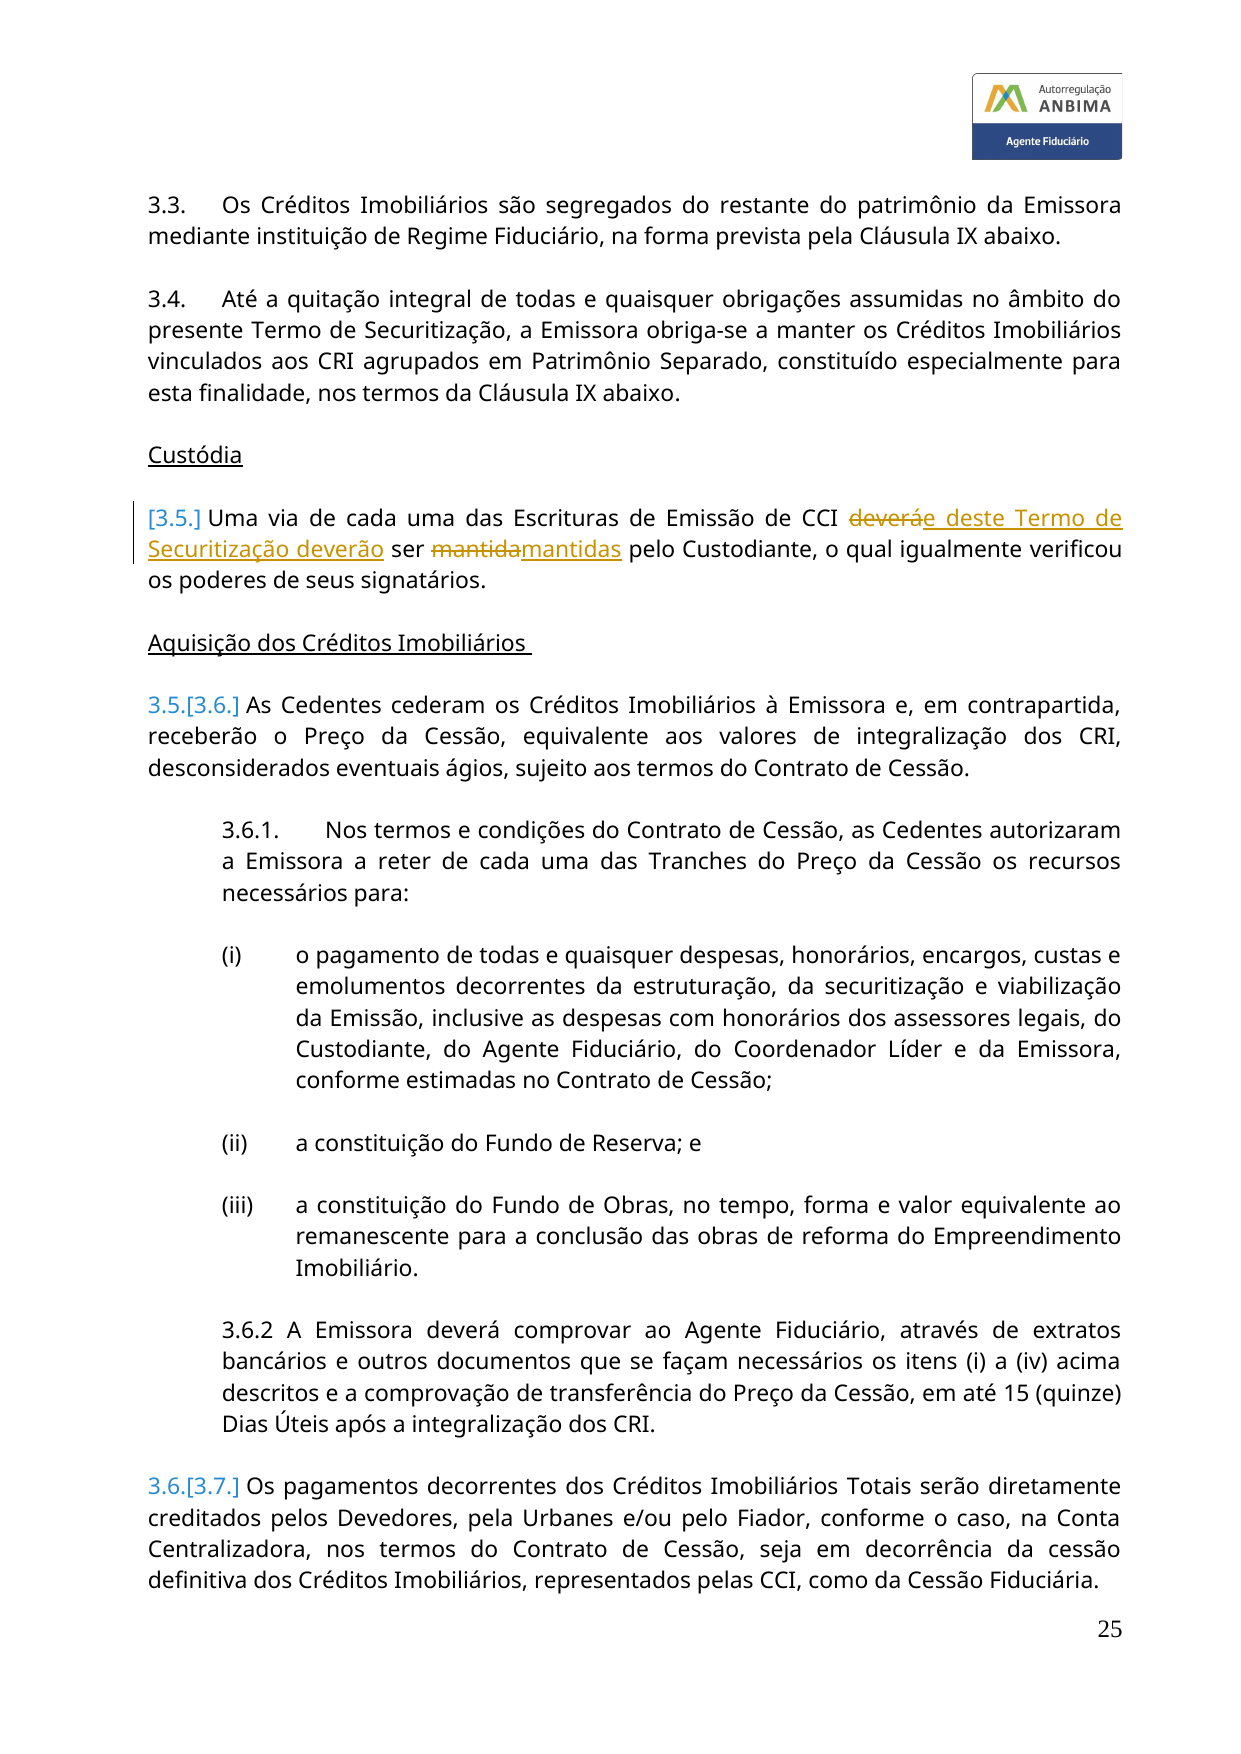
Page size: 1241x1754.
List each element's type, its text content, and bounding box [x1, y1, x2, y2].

list Uma via de cada uma das Escrituras de Emissão de CCI ser pelo Custodiante, o qual igualmente verificou os poderes de seus signatários. [148, 501, 1122, 595]
picture [972, 73, 1123, 160]
list Os Créditos Imobiliários são segregados do restante do patrimônio da Emissora mediante instituição de Regime Fiduciário, na forma prevista pela Cláusula IX abaixo. [148, 188, 1122, 251]
list Custódia [148, 438, 1122, 470]
list o pagamento de todas e quaisquer despesas, honorários, encargos, custas e emolumentos decorrentes da estruturação, da securitização e viabilização da Emissão, inclusive as despesas com honorários dos assessores legais, do Custodiante, do Agente Fiduciário, do Coordenador Líder e da Emissora, conforme estimadas no Contrato de Cessão; [222, 938, 1122, 1095]
list Aquisição dos Créditos Imobiliários [148, 626, 1122, 657]
list Os pagamentos decorrentes dos Créditos Imobiliários Totais serão diretamente creditados pelos Devedores, pela Urbanes e/ou pelo Fiador, conforme o caso, na Conta Centralizadora, nos termos do Contrato de Cessão, seja em decorrência da cessão definitiva dos Créditos Imobiliários, representados pelas CCI, como da Cessão Fiduciária. [148, 1470, 1122, 1595]
list 3.6.1. Nos termos e condições do Contrato de Cessão, as Cedentes autorizaram a Emissora a reter de cada uma das Tranches do Preço da Cessão os recursos necessários para: [222, 813, 1122, 907]
list a constituição do Fundo de Obras, no tempo, forma e valor equivalente ao remanescente para a conclusão das obras de reforma do Empreendimento Imobiliário. [222, 1188, 1122, 1282]
list As Cedentes cederam os Créditos Imobiliários à Emissora e, em contrapartida, receberão o Preço da Cessão, equivalente aos valores de integralização dos CRI, desconsiderados eventuais ágios, sujeito aos termos do Contrato de Cessão. [148, 688, 1122, 782]
list Até a quitação integral de todas e quaisquer obrigações assumidas no âmbito do presente Termo de Securitização, a Emissora obriga-se a manter os Créditos Imobiliários vinculados aos CRI agrupados em Patrimônio Separado, constituído especialmente para esta finalidade, nos termos da Cláusula IX abaixo. [148, 282, 1122, 407]
list 3.6.2 A Emissora deverá comprovar ao Agente Fiduciário, através de extratos bancários e outros documentos que se façam necessários os itens (i) a (iv) acima descritos e a comprovação de transferência do Preço da Cessão, em até 15 (quinze) Dias Úteis após a integralização dos CRI. [222, 1313, 1122, 1438]
list a constituição do Fundo de Reserva; e [222, 1126, 1122, 1157]
